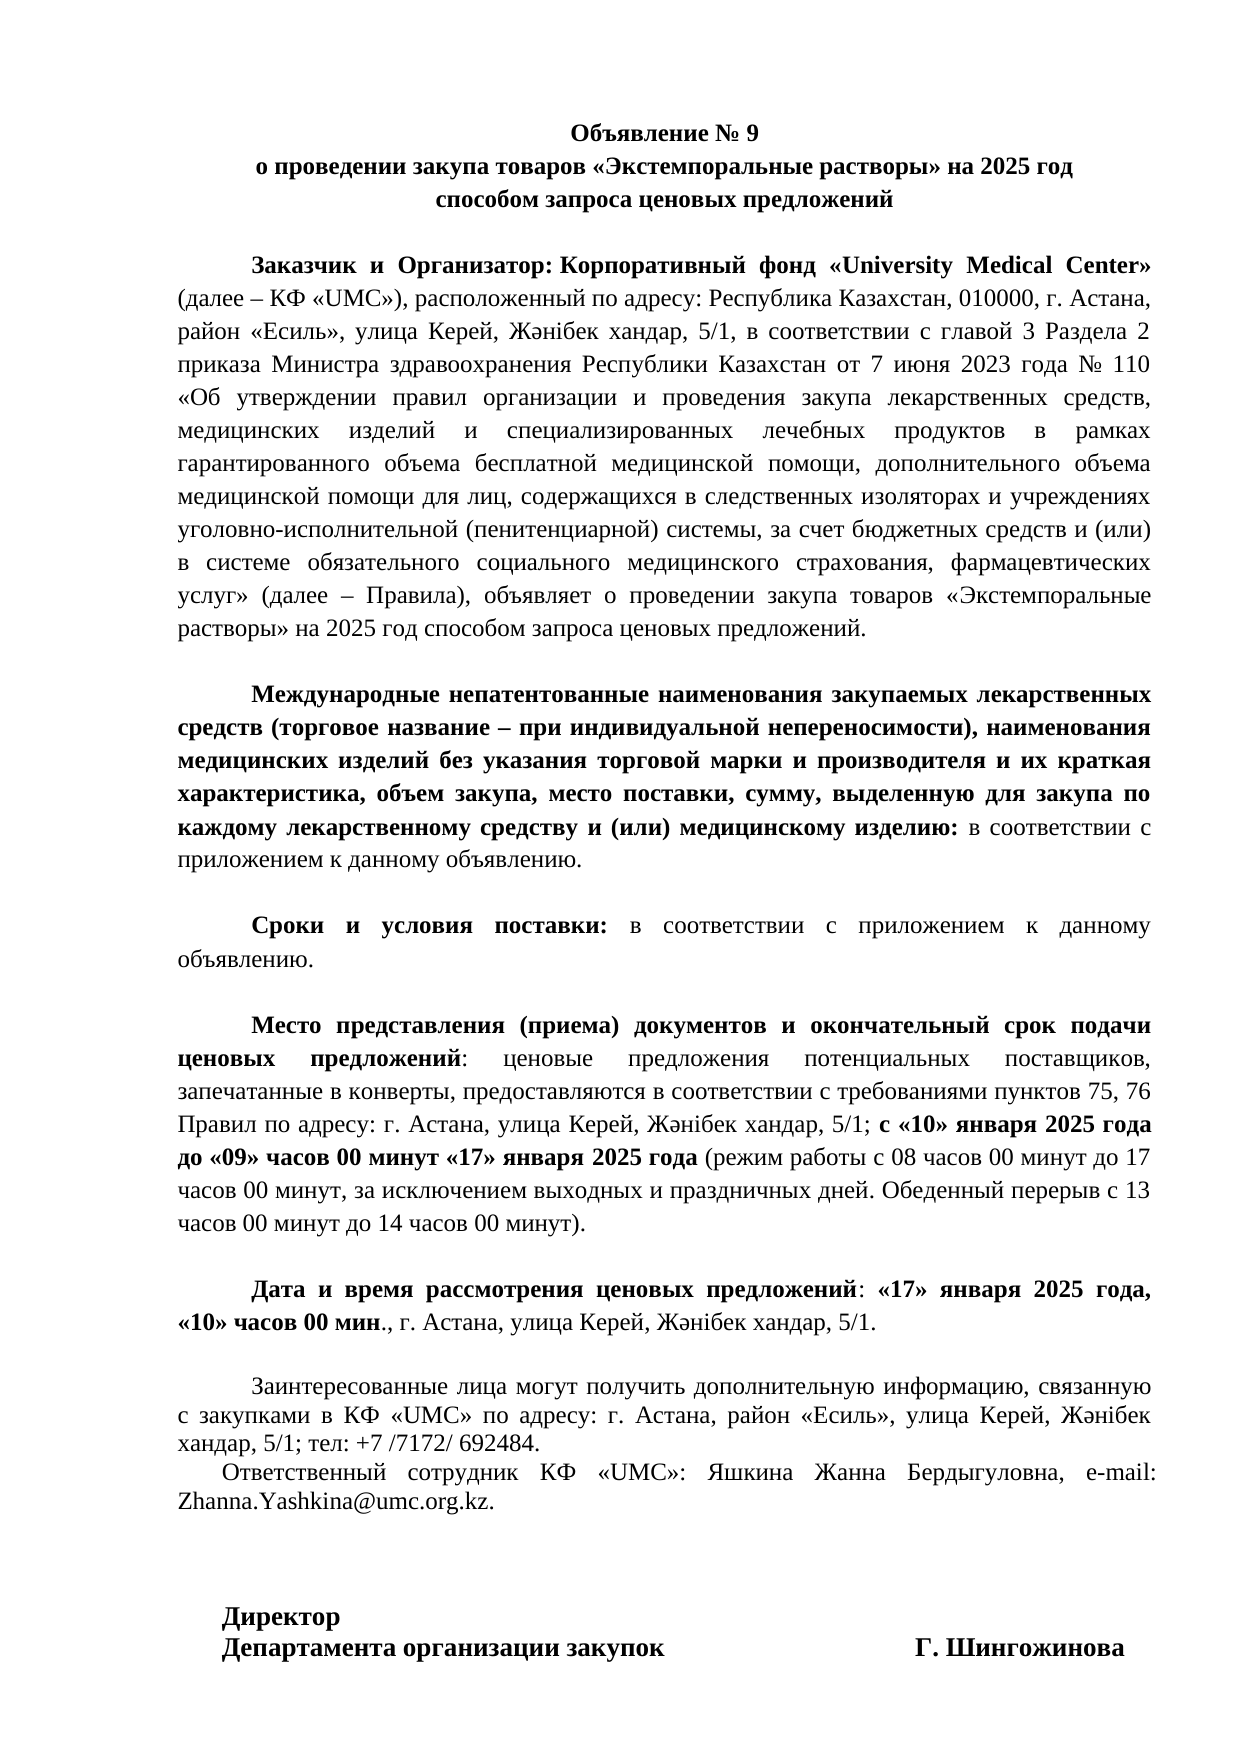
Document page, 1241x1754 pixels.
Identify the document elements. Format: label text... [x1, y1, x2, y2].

text Международные непатентованные наименования закупаемых лекарственных средств (торговое название – при индивидуальной непереносимости), наименования медицинских изделий без указания торговой марки и производителя и их краткая характеристика, объем закупа, место поставки, сумму, выделенную для закупа по каждому лекарственному средству и (или) медицинскому изделию: в соответствии с приложением к данному объявлению. [177, 679, 1152, 873]
text Департамента организации закупок Г. Шингожинова [177, 1631, 1152, 1662]
text Сроки и условия поставки: в соответствии с приложением к данному объявлению. [177, 911, 1152, 972]
text Заинтересованные лица могут получить дополнительную информацию, связанную с закупками в КФ «UMC» по адресу: г. Астана, район «Есиль», улица Керей, Жәнібек хандар, 5/1; тел: +7 /7172/ 692484. [177, 1371, 1153, 1457]
text Заказчик и Организатор: Корпоративный фонд «University Medical Center» (далее – КФ «UMC»), расположенный по адресу: Республика Казахстан, 010000, г. Астана, район «Есиль», улица Керей, Жәнібек хандар, 5/1, в соответствии с главой 3 Раздела 2 приказа Министра здравоохранения Республики Казахстан от 7 июня 2023 года № 110 «Об утверждении правил организации и проведения закупа лекарственных средств, медицинских изделий и специализированных лечебных продуктов в рамках гарантированного объема бесплатной медицинской помощи, дополнительного объема медицинской помощи для лиц, содержащихся в следственных изоляторах и учреждениях уголовно-исполнительной (пенитенциарной) системы, за счет бюджетных средств и (или) в системе обязательного социального медицинского страхования, фармацевтических услуг» (далее – Правила), объявляет о проведении закупа товаров «Экстемпоральные растворы» на 2025 год способом запроса ценовых предложений. [177, 250, 1152, 642]
text о проведении закупа товаров «Экстемпоральные растворы» на 2025 год [177, 151, 1152, 180]
text Ответственный сотрудник КФ «UMC»: Яшкина Жанна Бердыгуловна, e-mail: Zhanna.Yashkina@umc.org.kz. [177, 1457, 1157, 1515]
text Дата и время рассмотрения ценовых предложений: «17» января 2025 года, «10» часов 00 мин., г. Астана, улица Керей, Жәнібек хандар, 5/1. [177, 1274, 1152, 1336]
text Место представления (приема) документов и окончательный срок подачи ценовых предложений: ценовые предложения потенциальных поставщиков, запечатанные в конверты, предоставляются в соответствии с требованиями пунктов 75, 76 Правил по адресу: г. Астана, улица Керей, Жәнібек хандар, 5/1; с «10» января 2025 года до «09» часов 00 минут «17» января 2025 года (режим работы с 08 часов 00 минут до 17 часов 00 минут, за исключением выходных и праздничных дней. Обеденный перерыв с 13 часов 00 минут до 14 часов 00 минут). [177, 1010, 1152, 1237]
text способом запроса ценовых предложений [177, 184, 1152, 213]
text Объявление № 9 [177, 118, 1152, 147]
text Директор [177, 1600, 1152, 1631]
